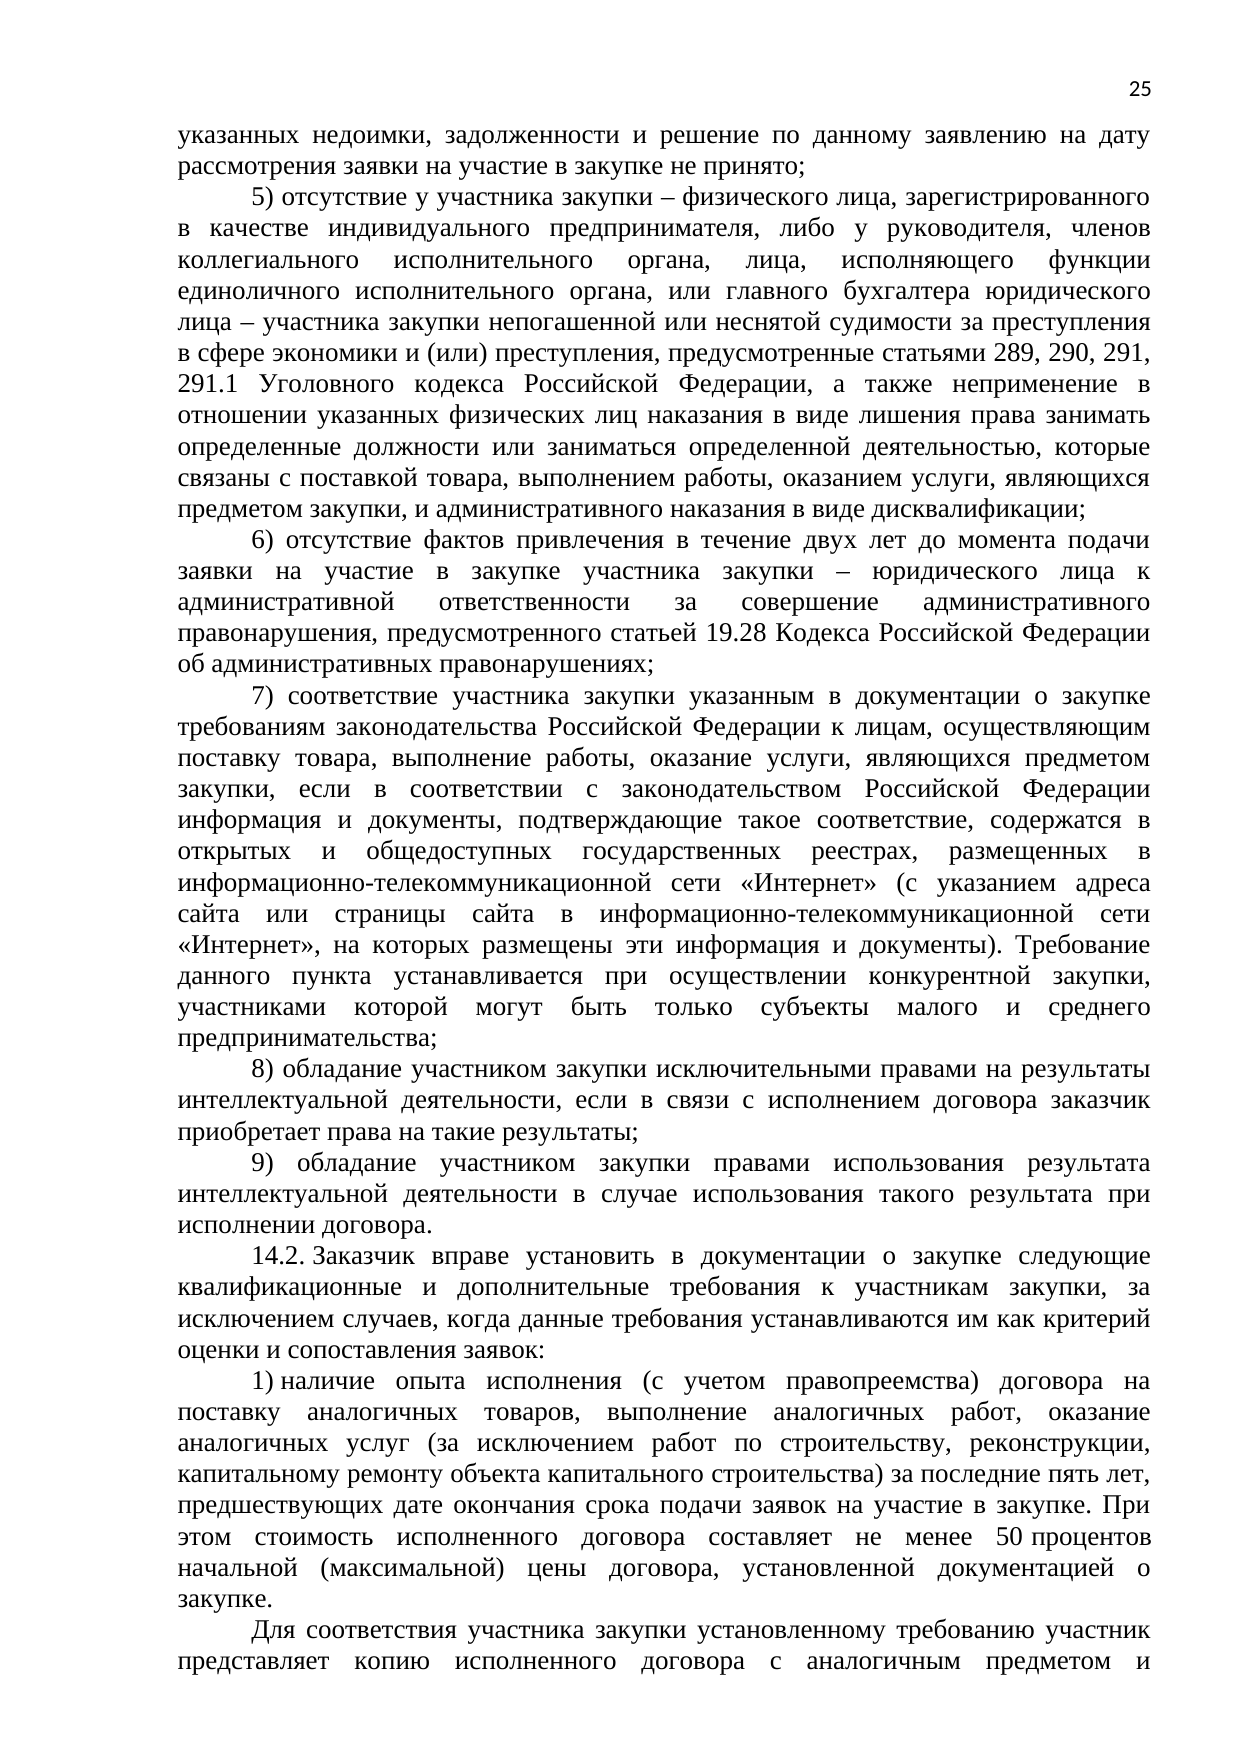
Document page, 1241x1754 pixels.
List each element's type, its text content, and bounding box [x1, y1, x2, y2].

text 14.2. Заказчик вправе установить в документации о закупке следующие квалификационные и дополнительные требования к участникам закупки, за исключением случаев, когда данные требования устанавливаются им как критерий оценки и сопоставления заявок: [177, 1239, 1152, 1364]
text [177, 1613, 1152, 1675]
text 7) соответствие участника закупки указанным в документации о закупке требованиям законодательства Российской Федерации к лицам, осуществляющим поставку товара, выполнение работы, оказание услуги, являющихся предметом закупки, если в соответствии с законодательством Российской Федерации информация и документы, подтверждающие такое соответствие, содержатся в открытых и общедоступных государственных реестрах, размещенных в информационно-телекоммуникационной сети «Интернет» (с указанием адреса сайта или страницы сайта в информационно-телекоммуникационной сети «Интернет», на которых размещены эти информация и документы). Требование данного пункта устанавливается при осуществлении конкурентной закупки, участниками которой могут быть только субъекты малого и среднего предпринимательства; [177, 679, 1152, 1052]
text 1) наличие опыта исполнения (с учетом правопреемства) договора на поставку аналогичных товаров, выполнение аналогичных работ, оказание аналогичных услуг (за исключением работ по строительству, реконструкции, капитальному ремонту объекта капитального строительства) за последние пять лет, предшествующих дате окончания срока подачи заявок на участие в закупке. При этом стоимость исполненного договора составляет не менее 50 процентов начальной (максимальной) цены договора, установленной документацией о закупке. [177, 1364, 1152, 1613]
text 5) отсутствие у участника закупки – физического лица, зарегистрированного в качестве индивидуального предпринимателя, либо у руководителя, членов коллегиального исполнительного органа, лица, исполняющего функции единоличного исполнительного органа, или главного бухгалтера юридического лица – участника закупки непогашенной или неснятой судимости за преступления в сфере экономики и (или) преступления, предусмотренные статьями 289, 290, 291, 291.1 Уголовного кодекса Российской Федерации, а также неприменение в отношении указанных физических лиц наказания в виде лишения права занимать определенные должности или заниматься определенной деятельностью, которые связаны с поставкой товара, выполнением работы, оказанием услуги, являющихся предметом закупки, и административного наказания в виде дисквалификации; [177, 180, 1152, 523]
text 9) обладание участником закупки правами использования результата интеллектуальной деятельности в случае использования такого результата при исполнении договора. [177, 1146, 1152, 1239]
text 6) отсутствие фактов привлечения в течение двух лет до момента подачи заявки на участие в закупке участника закупки – юридического лица к административной ответственности за совершение административного правонарушения, предусмотренного статьей 19.28 Кодекса Российской Федерации об административных правонарушениях; [177, 523, 1152, 679]
text 8) обладание участником закупки исключительными правами на результаты интеллектуальной деятельности, если в связи с исполнением договора заказчик приобретает права на такие результаты; [177, 1052, 1152, 1146]
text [177, 118, 1152, 180]
